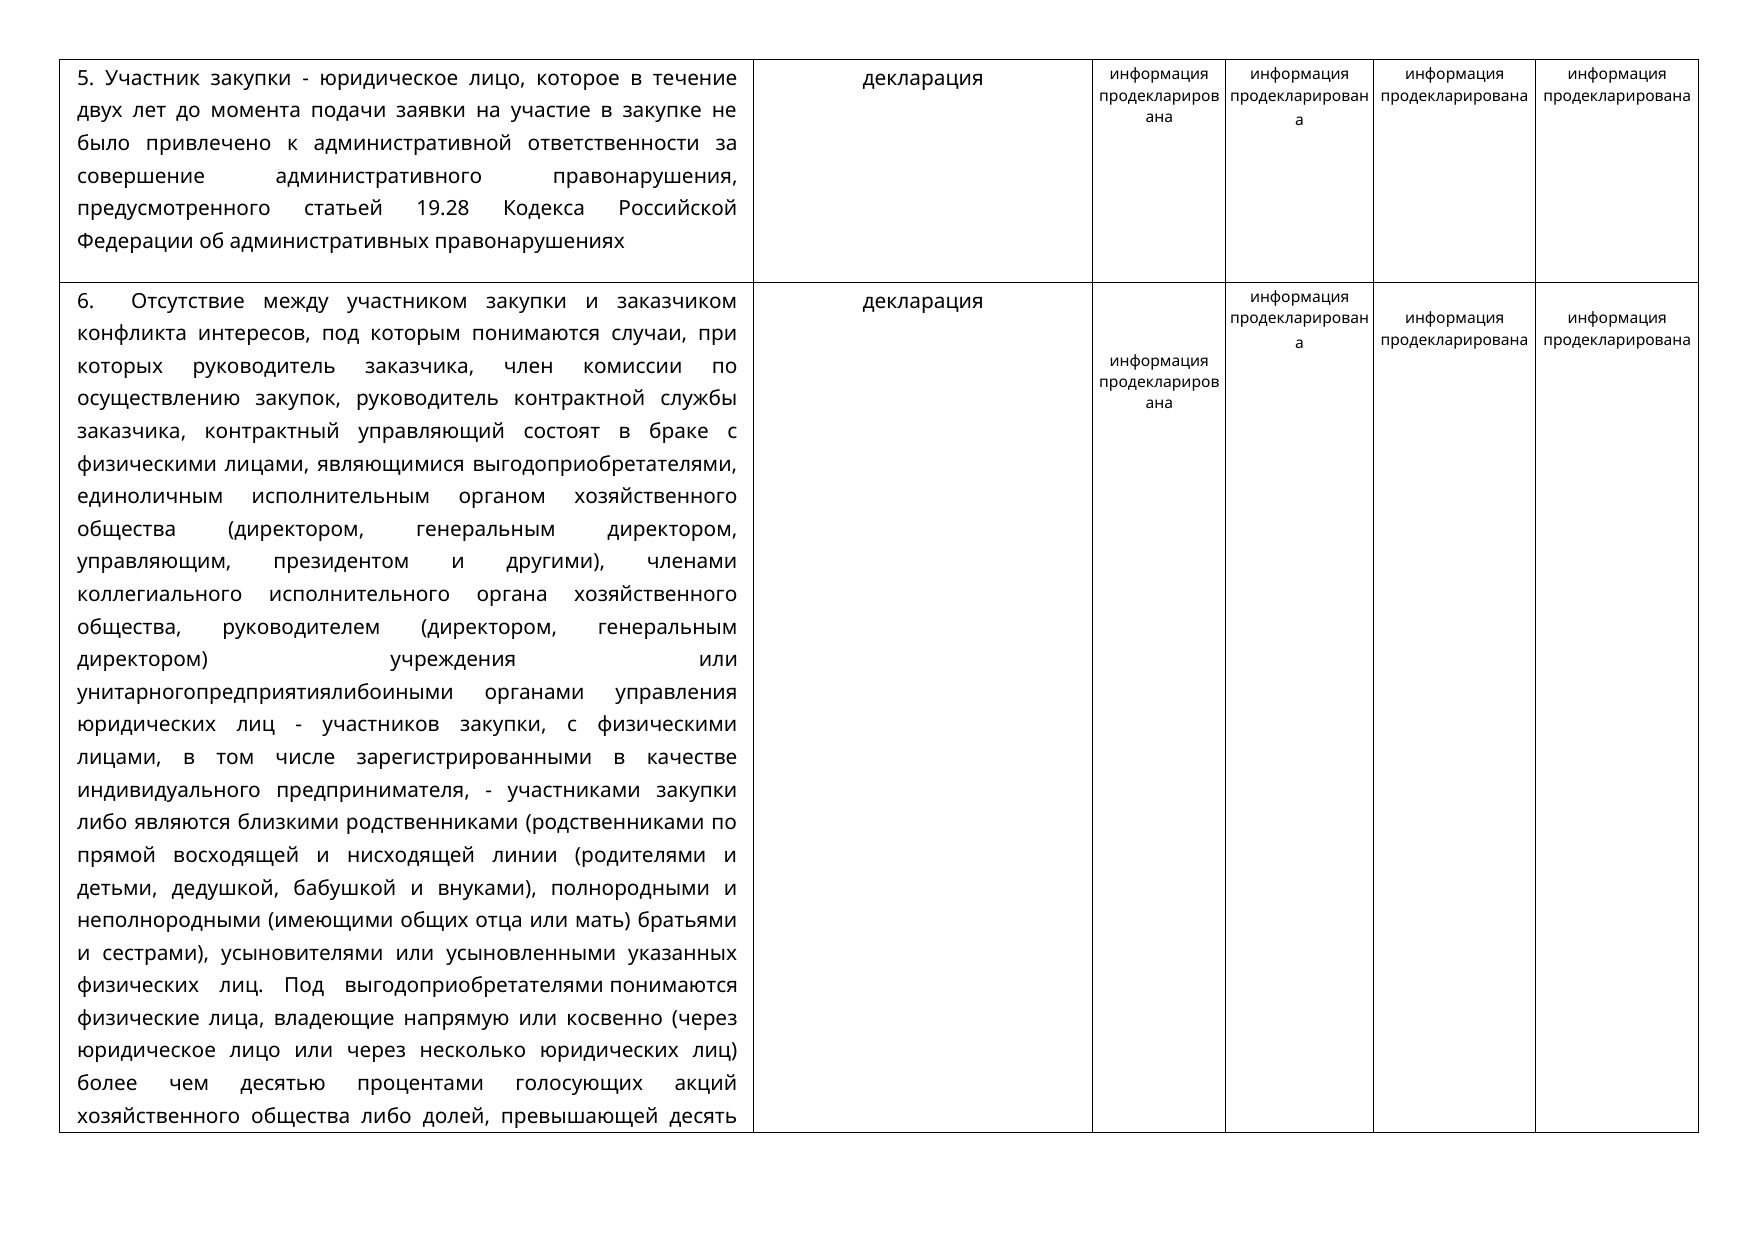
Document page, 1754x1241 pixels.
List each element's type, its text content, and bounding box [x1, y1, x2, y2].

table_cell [60, 283, 753, 1132]
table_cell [1374, 283, 1535, 1132]
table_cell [1093, 60, 1225, 282]
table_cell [1226, 283, 1373, 1132]
table_cell декларация [754, 60, 1092, 282]
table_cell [1536, 60, 1698, 282]
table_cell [1374, 60, 1535, 282]
table_cell 5. Участник закупки - юридическое лицо, которое в течение двух лет до момента подачи заявки на участие в закупке не было привлечено к административной ответственности за совершение административного правонарушения, предусмотренного статьей 19.28 Кодекса Российской Федерации об административных правонарушениях [60, 60, 753, 282]
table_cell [1093, 283, 1225, 1132]
table_cell декларация [754, 283, 1092, 1132]
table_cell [1536, 283, 1698, 1132]
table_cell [1226, 60, 1373, 282]
